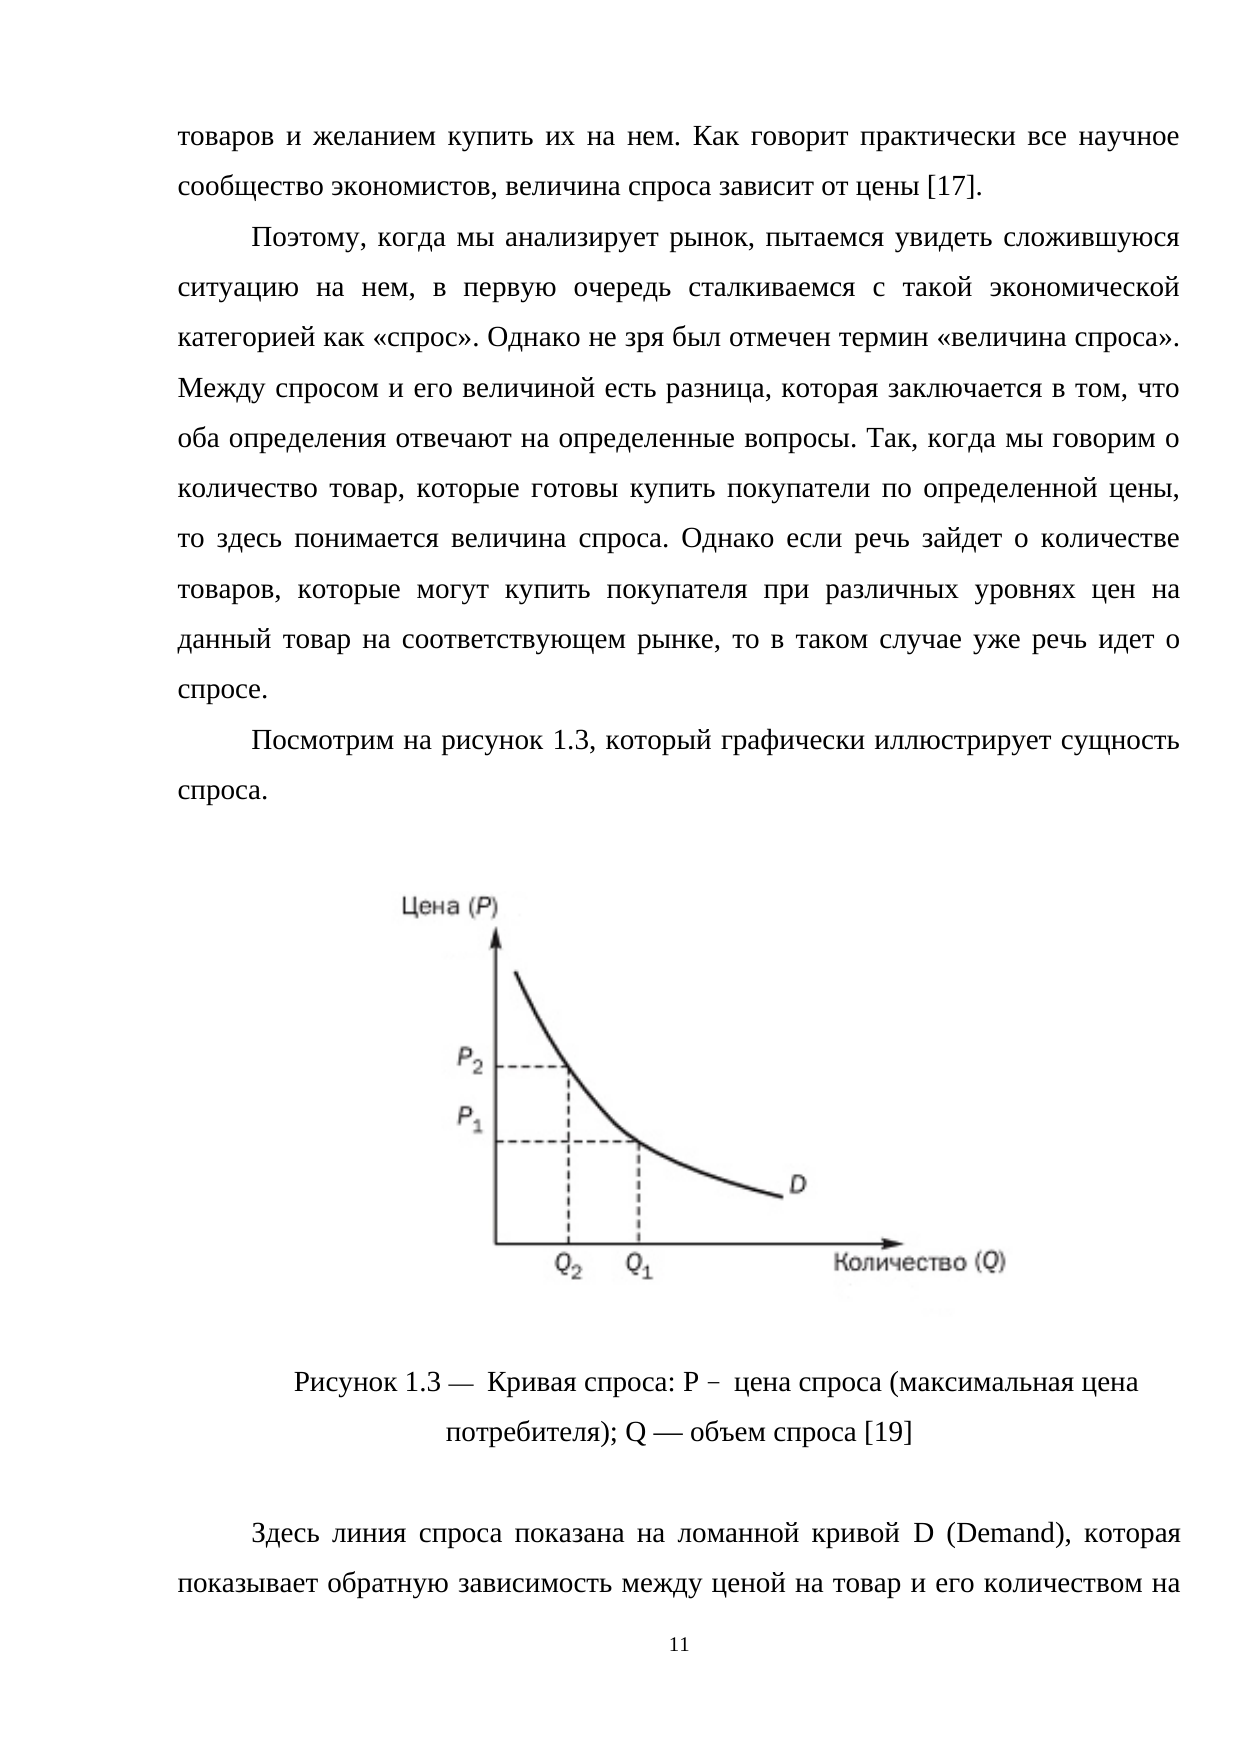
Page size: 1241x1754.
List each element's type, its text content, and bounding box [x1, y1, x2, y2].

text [177, 1515, 1181, 1598]
text Поэтому, когда мы анализирует рынок, пытаемся увидеть сложившуюся ситуацию на нем, в первую очередь сталкиваемся с такой экономической категорией как «спрос». Однако не зря был отмечен термин «величина спроса». Между спросом и его величиной есть разница, которая заключается в том, что оба определения отвечают на определенные вопросы. Так, когда мы говорим о количество товар, которые готовы купить покупатели по определенной цены, то здесь понимается величина спроса. Однако если речь зайдет о количестве товаров, которые могут купить покупателя при различных уровнях цен на данный товар на соответствующем рынке, то в таком случае уже речь идет о спросе. [177, 219, 1181, 705]
text Посмотрим на рисунок 1.3, который графически иллюстрирует сущность спроса. [177, 722, 1181, 806]
text Рисунок 1.3 — Кривая спроса: Р − цена спроса (максимальная цена потребителя); Q — объем спроса [19] [177, 1364, 1181, 1448]
picture [391, 891, 1042, 1331]
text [177, 118, 1181, 202]
